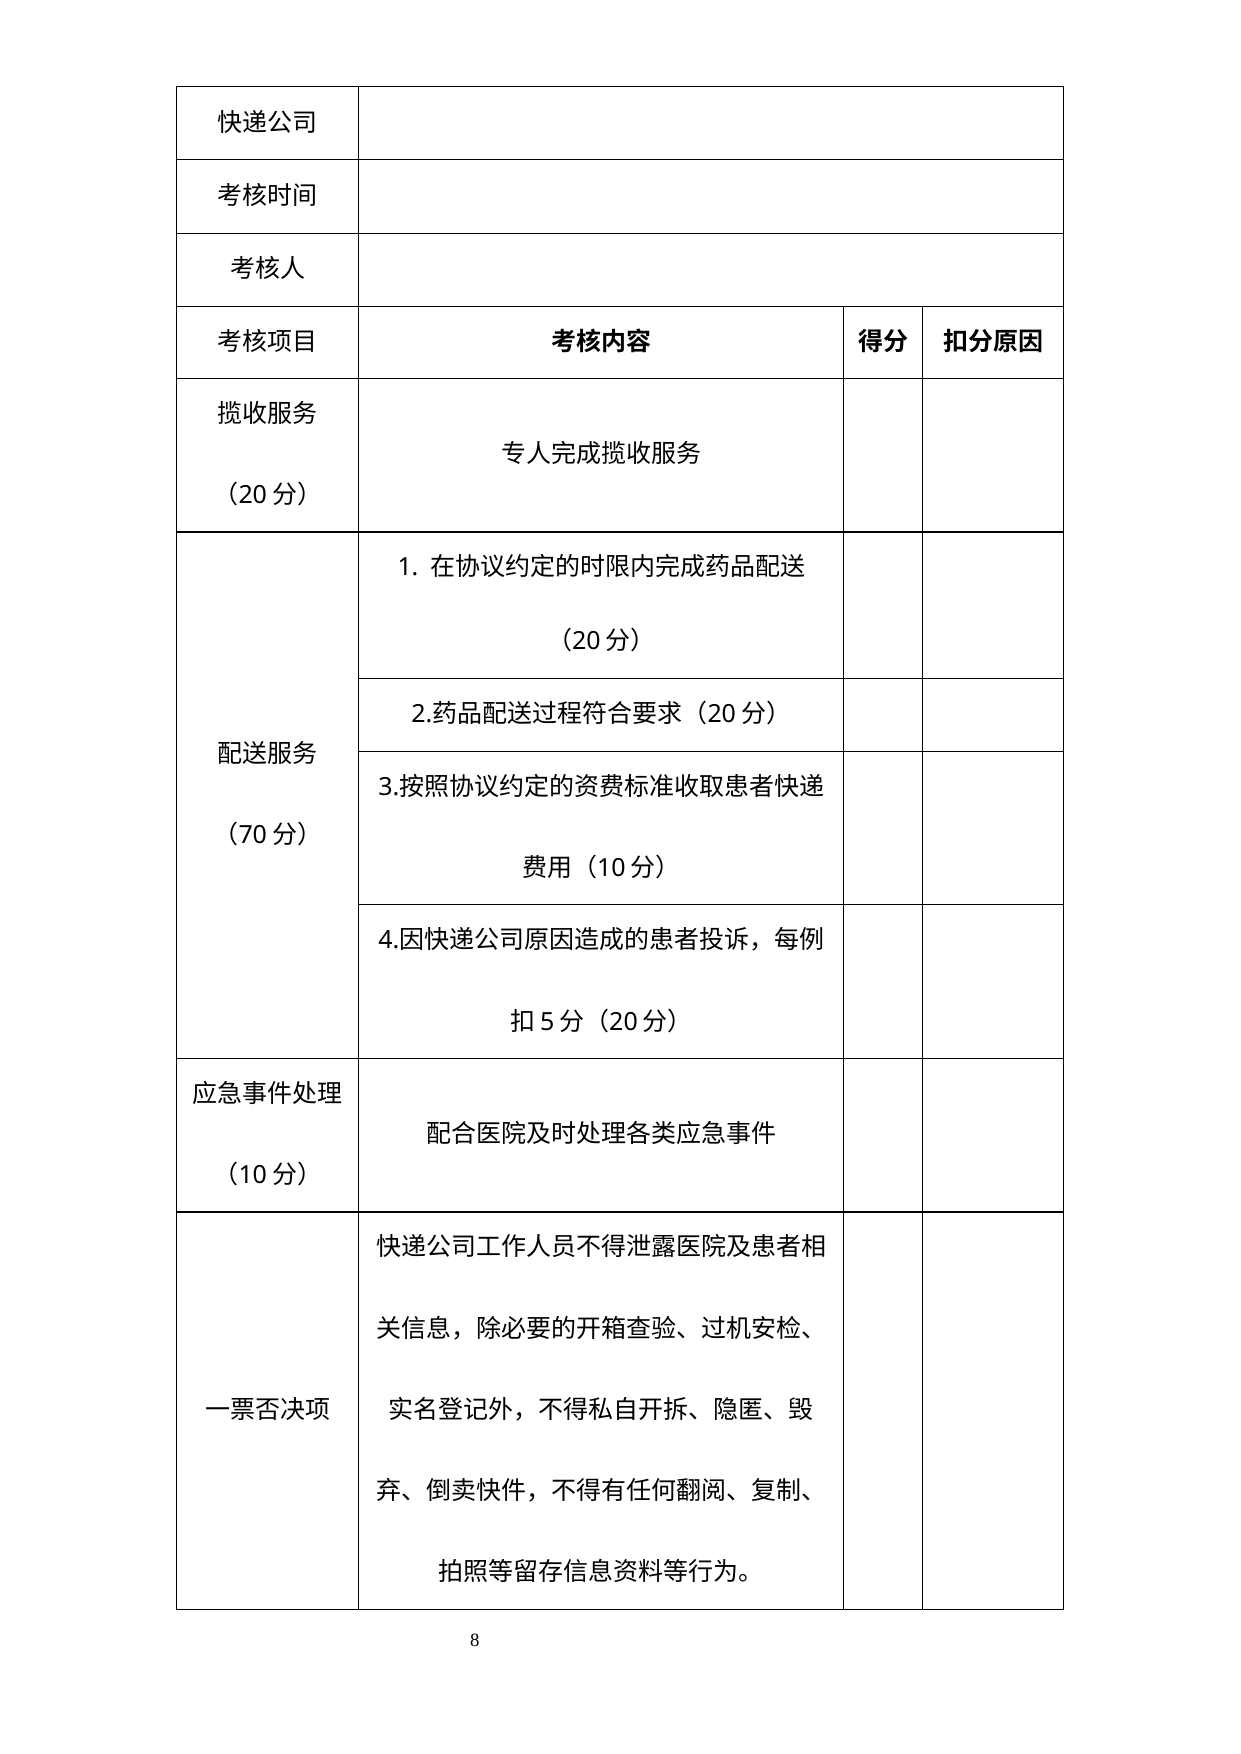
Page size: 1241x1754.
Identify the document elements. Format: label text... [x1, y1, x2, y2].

table_cell 一票否决项 [177, 1213, 358, 1609]
table_cell 考核人 [177, 234, 358, 306]
table_cell 3.按照协议约定的资费标准收取患者快递费用（10分） [359, 752, 843, 904]
table_cell 快递公司 [177, 87, 358, 159]
table_cell [923, 379, 1063, 531]
table_cell [923, 1059, 1063, 1211]
table_cell 考核内容 [359, 307, 843, 378]
table_cell [844, 905, 922, 1058]
table_cell 在协议约定的时限内完成药品配送 （20分） [359, 533, 843, 678]
table_cell [923, 752, 1063, 904]
table_cell 4.因快递公司原因造成的患者投诉，每例扣5分（20分） [359, 905, 843, 1058]
table_cell 快递公司工作人员不得泄露医院及患者相关信息，除必要的开箱查验、过机安检、实名登记外，不得私自开拆、隐匿、毁弃、倒卖快件，不得有任何翻阅、复制、拍照等留存信息资料等行为。 [359, 1213, 843, 1609]
table_cell 配送服务 （70分） [177, 533, 358, 1058]
table_cell 考核时间 [177, 160, 358, 232]
table_cell 应急事件处理（10分） [177, 1059, 358, 1211]
table_cell 2.药品配送过程符合要求（20分） [359, 679, 843, 751]
table_cell 专人完成揽收服务 [359, 379, 843, 531]
table_cell [844, 679, 922, 751]
table_cell [359, 87, 1063, 159]
table_cell [844, 752, 922, 904]
table_cell 得分 [844, 307, 922, 378]
table_cell [844, 1213, 922, 1609]
table_cell 揽收服务 （20分） [177, 379, 358, 531]
table_cell 配合医院及时处理各类应急事件 [359, 1059, 843, 1211]
table_cell [359, 234, 1063, 306]
table_cell [844, 533, 922, 678]
table_cell [359, 160, 1063, 232]
table_cell [923, 679, 1063, 751]
table_cell [923, 905, 1063, 1058]
table_cell 考核项目 [177, 307, 358, 378]
table_cell [844, 379, 922, 531]
table_cell [923, 533, 1063, 678]
table_cell [844, 1059, 922, 1211]
table_cell 扣分原因 [923, 307, 1063, 378]
table_cell [923, 1213, 1063, 1609]
